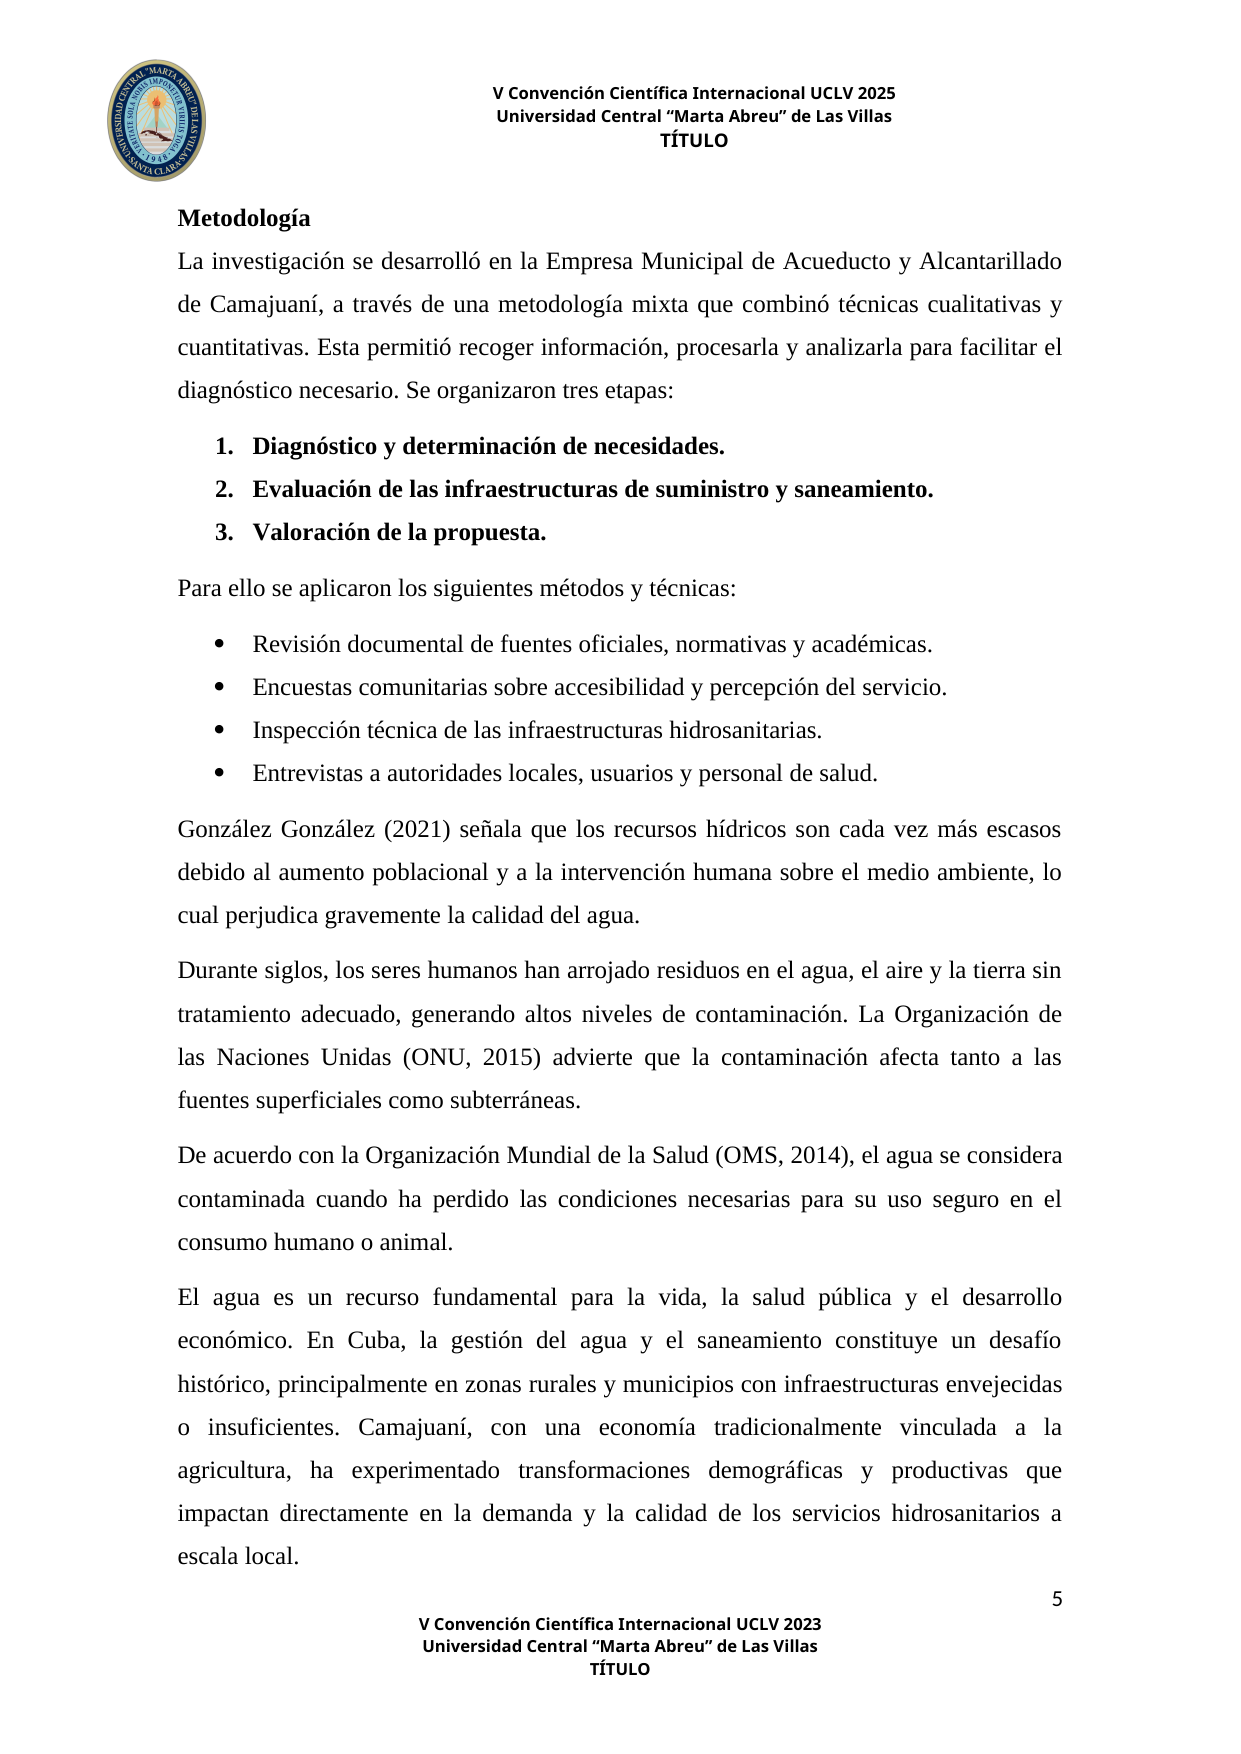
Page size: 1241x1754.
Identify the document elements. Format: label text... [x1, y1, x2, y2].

list Evaluación de las infraestructuras de suministro y saneamiento. [215, 474, 1063, 503]
list Diagnóstico y determinación de necesidades. [215, 431, 1063, 460]
text González González (2021) señala que los recursos hídricos son cada vez más escasos debido al aumento poblacional y a la intervención humana sobre el medio ambiente, lo cual perjudica gravemente la calidad del agua. [177, 814, 1063, 929]
text El agua es un recurso fundamental para la vida, la salud pública y el desarrollo económico. En Cuba, la gestión del agua y el saneamiento constituye un desafío histórico, principalmente en zonas rurales y municipios con infraestructuras envejecidas o insuficientes. Camajuaní, con una economía tradicionalmente vinculada a la agricultura, ha experimentado transformaciones demográficas y productivas que impactan directamente en la demanda y la calidad de los servicios hidrosanitarios a escala local. [177, 1282, 1063, 1570]
list Entrevistas a autoridades locales, usuarios y personal de salud. [215, 758, 1063, 787]
text Metodología [177, 203, 1063, 232]
list Valoración de la propuesta. [215, 517, 1063, 546]
list Inspección técnica de las infraestructuras hidrosanitarias. [215, 715, 1063, 744]
picture [106, 59, 207, 183]
list Encuestas comunitarias sobre accesibilidad y percepción del servicio. [215, 672, 1063, 701]
text La investigación se desarrolló en la Empresa Municipal de Acueducto y Alcantarillado de Camajuaní, a través de una metodología mixta que combinó técnicas cualitativas y cuantitativas. Esta permitió recoger información, procesarla y analizarla para facilitar el diagnóstico necesario. Se organizaron tres etapas: [177, 246, 1063, 404]
text De acuerdo con la Organización Mundial de la Salud (OMS, 2014), el agua se considera contaminada cuando ha perdido las condiciones necesarias para su uso seguro en el consumo humano o animal. [177, 1141, 1063, 1256]
text Para ello se aplicaron los siguientes métodos y técnicas: [177, 573, 1063, 602]
list Revisión documental de fuentes oficiales, normativas y académicas. [215, 629, 1063, 657]
text Durante siglos, los seres humanos han arrojado residuos en el agua, el aire y la tierra sin tratamiento adecuado, generando altos niveles de contaminación. La Organización de las Naciones Unidas (ONU, 2015) advierte que la contaminación afecta tanto a las fuentes superficiales como subterráneas. [177, 956, 1063, 1114]
